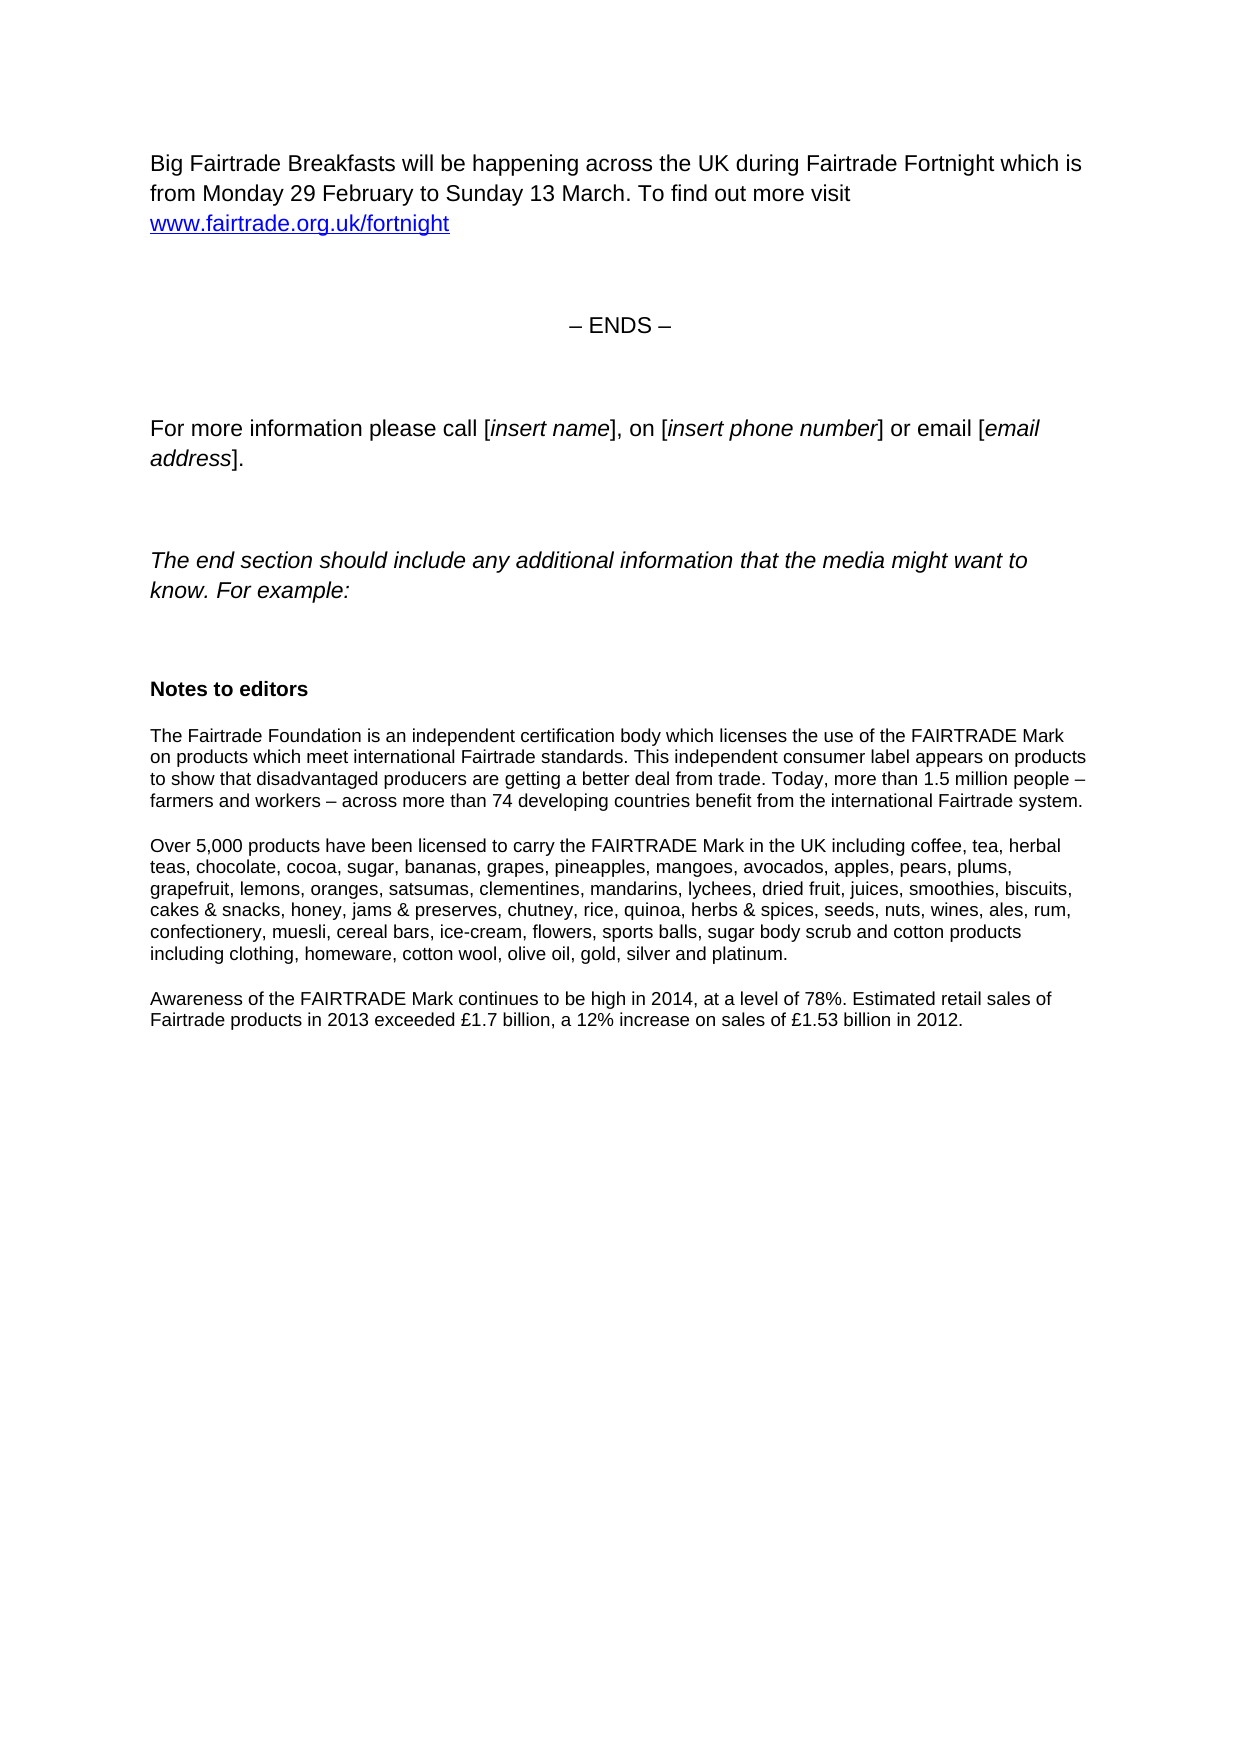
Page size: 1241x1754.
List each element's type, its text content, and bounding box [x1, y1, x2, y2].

text The end section should include any additional information that the media might want to know. For example: [150, 547, 1090, 603]
text The Fairtrade Foundation is an independent certification body which licenses the use of the FAIRTRADE Mark on products which meet international Fairtrade standards. This independent consumer label appears on products to show that disadvantaged producers are getting a better deal from trade. Today, more than 1.5 million people – farmers and workers – across more than 74 developing countries benefit from the international Fairtrade system. [150, 725, 1090, 811]
text Over 5,000 products have been licensed to carry the FAIRTRADE Mark in the UK including coffee, tea, herbal teas, chocolate, cocoa, sugar, bananas, grapes, pineapples, mangoes, avocados, apples, pears, plums, grapefruit, lemons, oranges, satsumas, clementines, mandarins, lychees, dried fruit, juices, smoothies, biscuits, cakes & snacks, honey, jams & preserves, chutney, rice, quinoa, herbs & spices, seeds, nuts, wines, ales, rum, confectionery, muesli, cereal bars, ice-cream, flowers, sports balls, sugar body scrub and cotton products including clothing, homeware, cotton wool, olive oil, gold, silver and platinum. [150, 834, 1090, 964]
text Awareness of the FAIRTRADE Mark continues to be high in 2014, at a level of 78%. Estimated retail sales of Fairtrade products in 2013 exceeded £1.7 billion, a 12% increase on sales of £1.53 billion in 2012. [150, 987, 1090, 1030]
text Notes to editors [150, 676, 1090, 700]
text Big Fairtrade Breakfasts will be happening across the UK during Fairtrade Fortnight which is from Monday 29 February to Sunday 13 March. To find out more visit www.fairtrade.org.uk/fortnight [150, 150, 1090, 237]
text – ENDS – [150, 312, 1090, 339]
text For more information please call [insert name], on [insert phone number] or email [email address]. [150, 414, 1078, 471]
